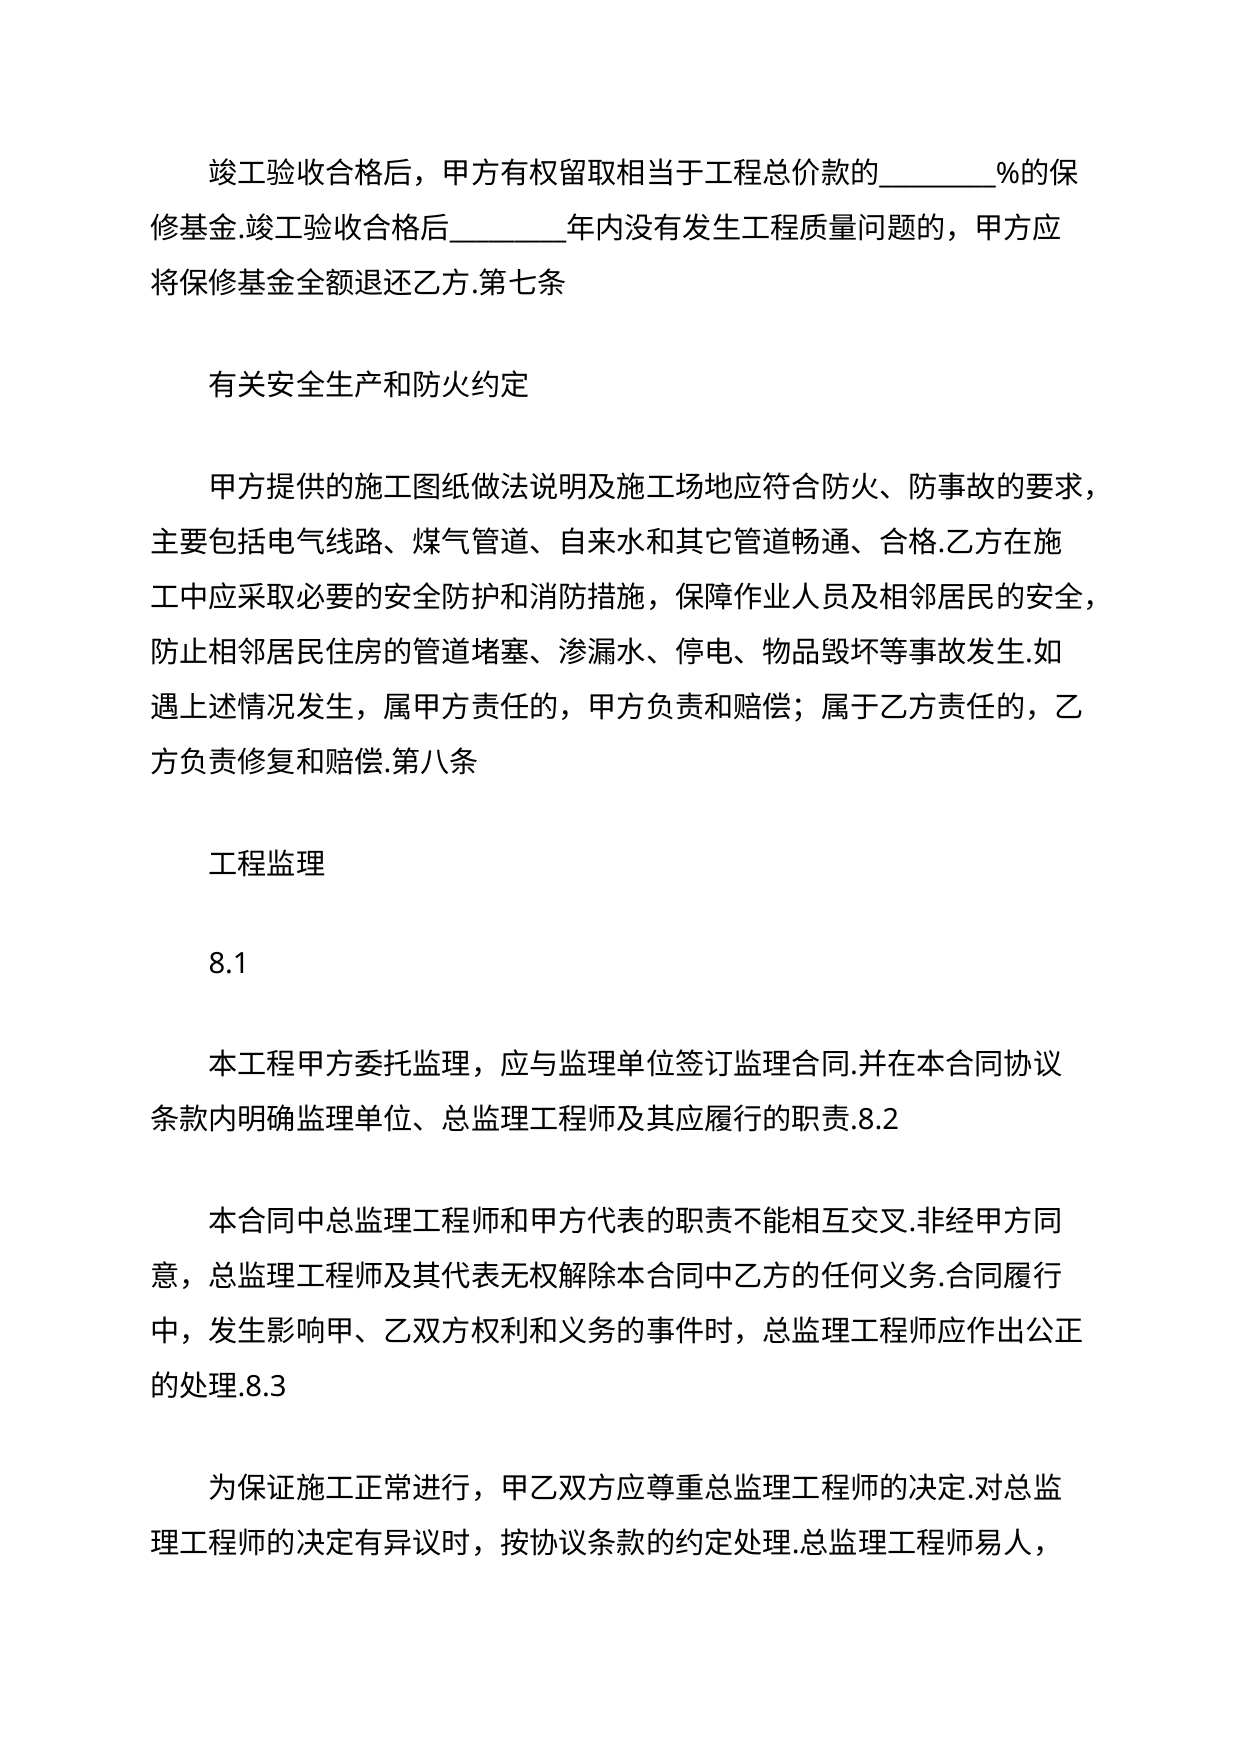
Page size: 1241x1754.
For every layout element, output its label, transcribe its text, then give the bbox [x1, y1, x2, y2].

text 竣工验收合格后，甲方有权留取相当于工程总价款的_________%的保修基金.竣工验收合格后_________年内没有发生工程质量问题的，甲方应将保修基金全额退还乙方.第七条 [150, 150, 1090, 302]
text 8.1 [150, 942, 1090, 982]
text 有关安全生产和防火约定 [150, 362, 1090, 404]
text 本合同中总监理工程师和甲方代表的职责不能相互交叉.非经甲方同意，总监理工程师及其代表无权解除本合同中乙方的任何义务.合同履行中，发生影响甲、乙双方权利和义务的事件时，总监理工程师应作出公正的处理.8.3 [150, 1198, 1090, 1405]
text 本工程甲方委托监理，应与监理单位签订监理合同.并在本合同协议条款内明确监理单位、总监理工程师及其应履行的职责.8.2 [150, 1041, 1090, 1138]
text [150, 1464, 1090, 1562]
text 甲方提供的施工图纸做法说明及施工场地应符合防火、防事故的要求，主要包括电气线路、煤气管道、自来水和其它管道畅通、合格.乙方在施工中应采取必要的安全防护和消防措施，保障作业人员及相邻居民的安全，防止相邻居民住房的管道堵塞、渗漏水、停电、物品毁坏等事故发生.如遇上述情况发生，属甲方责任的，甲方负责和赔偿；属于乙方责任的，乙方负责修复和赔偿.第八条 [150, 464, 1090, 781]
text 工程监理 [150, 840, 1090, 883]
